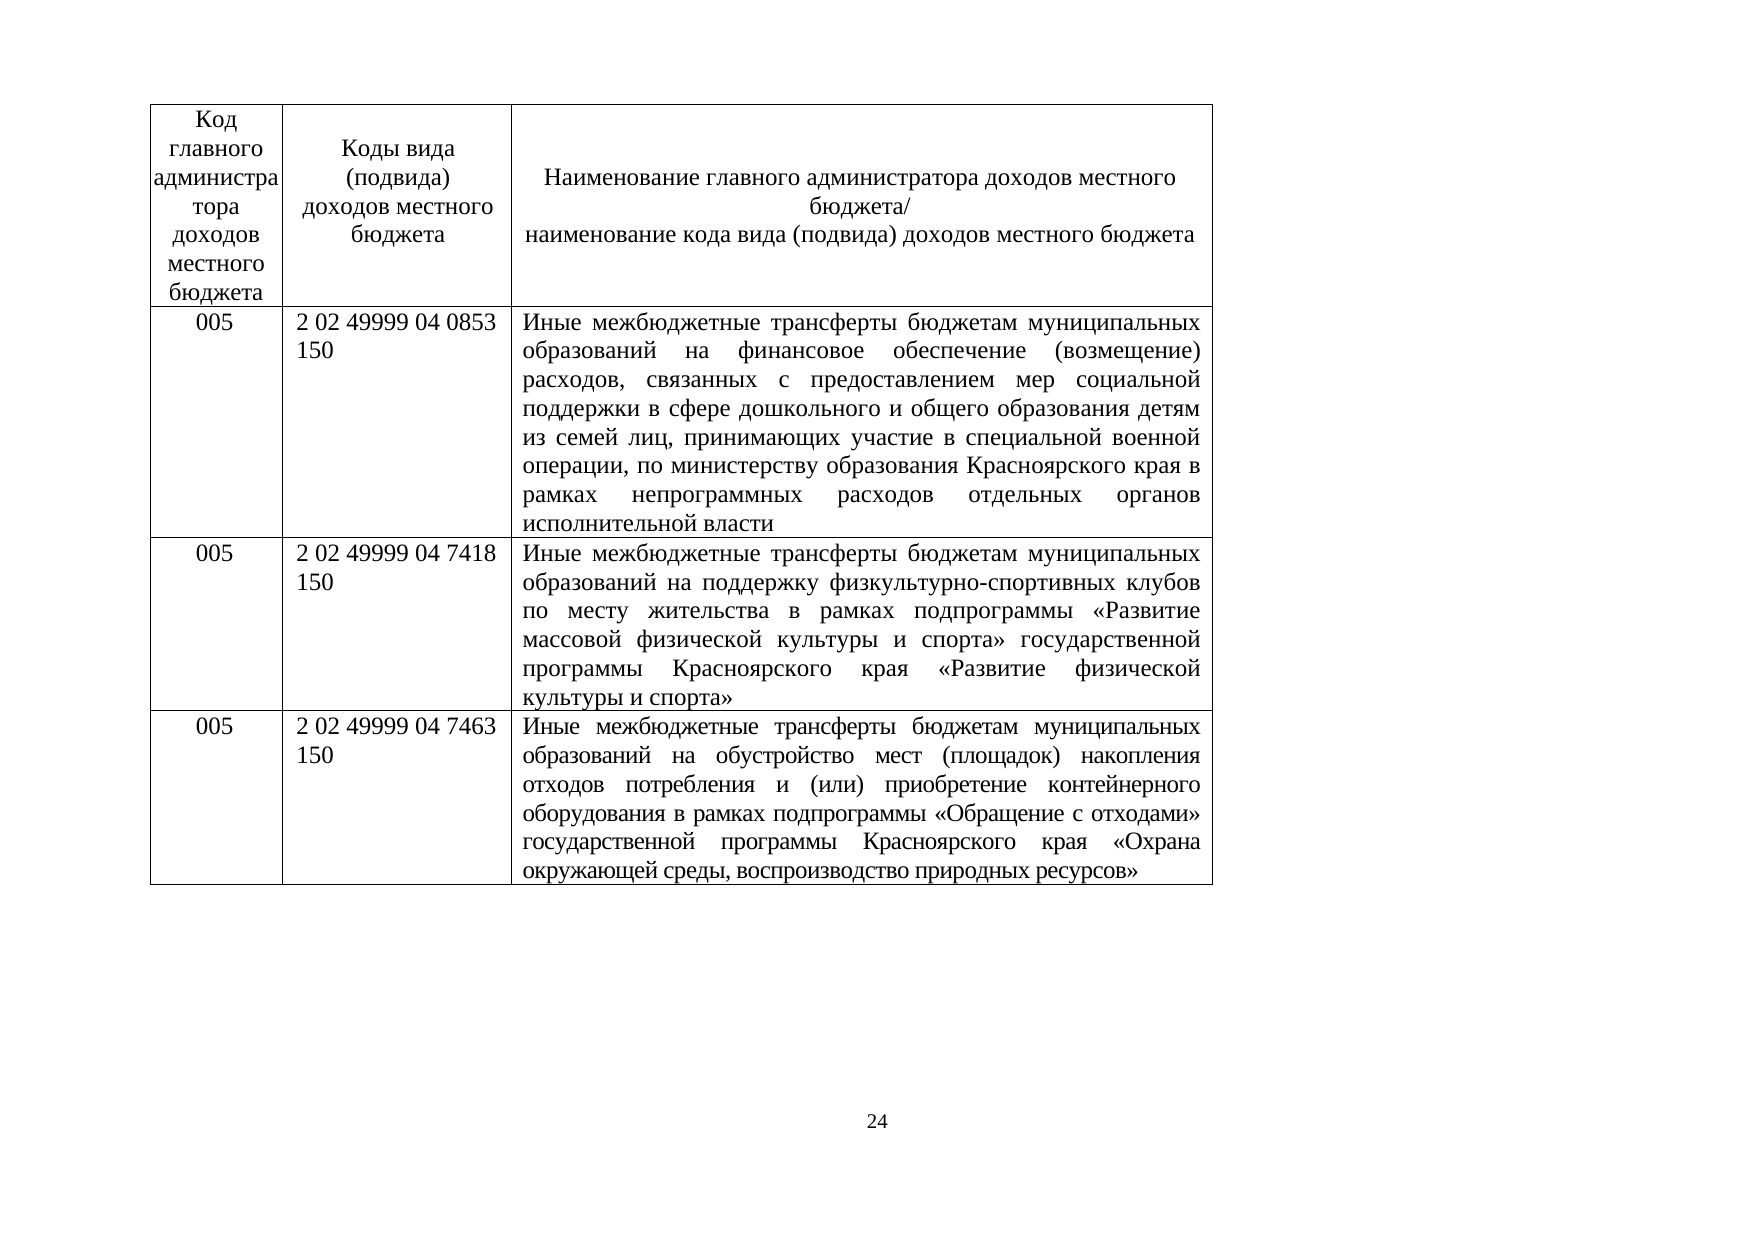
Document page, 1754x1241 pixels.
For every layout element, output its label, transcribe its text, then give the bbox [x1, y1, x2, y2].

table_header Код главного администратора доходов местного бюджета [151, 105, 282, 306]
table_cell 005 [151, 307, 282, 537]
table_cell 005 [151, 711, 282, 884]
table_cell 005 [151, 538, 282, 710]
table_cell 2 02 49999 04 7463 150 [283, 711, 511, 884]
table_cell Иные межбюджетные трансферты бюджетам муниципальных образований на поддержку физкультурно-спортивных клубов по месту жительства в рамках подпрограммы «Развитие массовой физической культуры и спорта» государственной программы Красноярского края «Развитие физической культуры и спорта» [512, 538, 1212, 710]
table_cell Иные межбюджетные трансферты бюджетам муниципальных образований на обустройство мест (площадок) накопления отходов потребления и (или) приобретение контейнерного оборудования в рамках подпрограммы «Обращение с отходами» государственной программы Красноярского края «Охрана окружающей среды, воспроизводство природных ресурсов» [512, 711, 1212, 884]
table_cell 2 02 49999 04 7418 150 [283, 538, 511, 710]
table_header Наименование главного администратора доходов местного бюджета/ наименование кода вида (подвида) доходов местного бюджета [512, 105, 1212, 306]
table_cell Иные межбюджетные трансферты бюджетам муниципальных образований на финансовое обеспечение (возмещение) расходов, связанных с предоставлением мер социальной поддержки в сфере дошкольного и общего образования детям из семей лиц, принимающих участие в специальной военной операции, по министерству образования Красноярского края в рамках непрограммных расходов отдельных органов исполнительной власти [512, 307, 1212, 537]
table_header Коды вида (подвида) доходов местного бюджета [283, 105, 511, 306]
table_cell 2 02 49999 04 0853 150 [283, 307, 511, 537]
